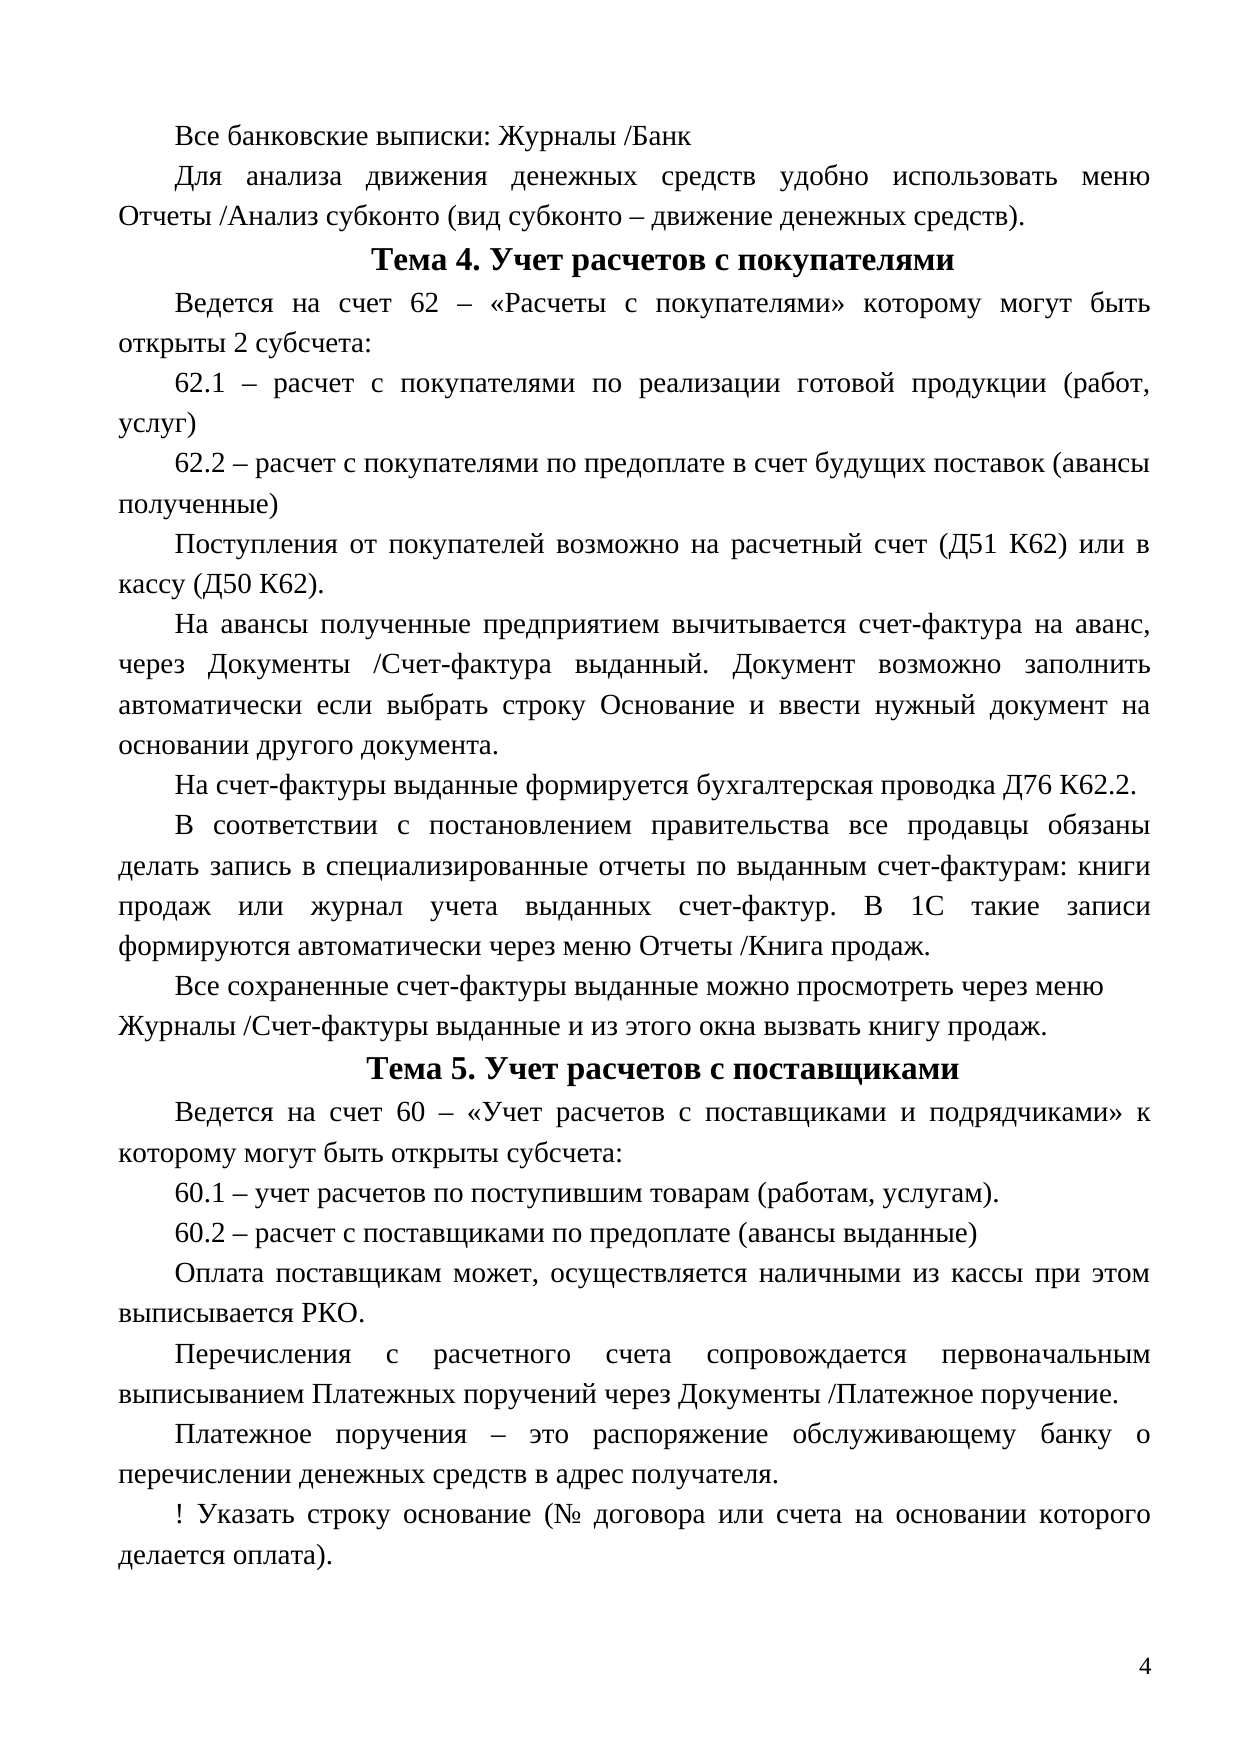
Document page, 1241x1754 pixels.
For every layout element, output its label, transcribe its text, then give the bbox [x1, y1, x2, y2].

text Ведется на счет 62 – «Расчеты с покупателями» которому могут быть открыты 2 субсчета: [118, 285, 1152, 358]
text Оплата поставщикам может, осуществляется наличными из кассы при этом выписывается РКО. [118, 1255, 1152, 1329]
text 60.1 – учет расчетов по поступившим товарам (работам, услугам). [118, 1175, 1152, 1208]
text Поступления от покупателей возможно на расчетный счет (Д51 К62) или в кассу (Д50 К62). [118, 526, 1152, 600]
text Ведется на счет 60 – «Учет расчетов с поставщиками и подрядчиками» к которому могут быть открыты субсчета: [118, 1094, 1152, 1168]
text Для анализа движения денежных средств удобно использовать меню Отчеты /Анализ субконто (вид субконто – движение денежных средств). [118, 158, 1152, 232]
text На счет-фактуры выданные формируется бухгалтерская проводка Д76 К62.2. [118, 767, 1152, 801]
text ! Указать строку основание (№ договора или счета на основании которого делается оплата). [118, 1497, 1152, 1570]
text Перечисления с расчетного счета сопровождается первоначальным выписыванием Платежных поручений через Документы /Платежное поручение. [118, 1336, 1152, 1409]
text Все сохраненные счет-фактуры выданные можно просмотреть через меню Журналы /Счет-фактуры выданные и из этого окна вызвать книгу продаж. [118, 968, 1152, 1042]
text Тема 5. Учет расчетов с поставщиками [118, 1049, 1152, 1087]
text 62.1 – расчет с покупателями по реализации готовой продукции (работ, услуг) [118, 365, 1152, 439]
text На авансы полученные предприятием вычитывается счет-фактура на аванс, через Документы /Счет-фактура выданный. Документ возможно заполнить автоматически если выбрать строку Основание и ввести нужный документ на основании другого документа. [118, 606, 1152, 761]
text Тема 4. Учет расчетов с покупателями [118, 239, 1152, 277]
text В соответствии с постановлением правительства все продавцы обязаны делать запись в специализированные отчеты по выданным счет-фактурам: книги продаж или журнал учета выданных счет-фактур. В 1С такие записи формируются автоматически через меню Отчеты /Книга продаж. [118, 807, 1152, 962]
text 62.2 – расчет с покупателями по предоплате в счет будущих поставок (авансы полученные) [118, 446, 1152, 519]
text 60.2 – расчет с поставщиками по предоплате (авансы выданные) [118, 1215, 1152, 1249]
text Платежное поручения – это распоряжение обслуживающему банку о перечислении денежных средств в адрес получателя. [118, 1416, 1152, 1490]
text Все банковские выписки: Журналы /Банк [118, 118, 1152, 152]
